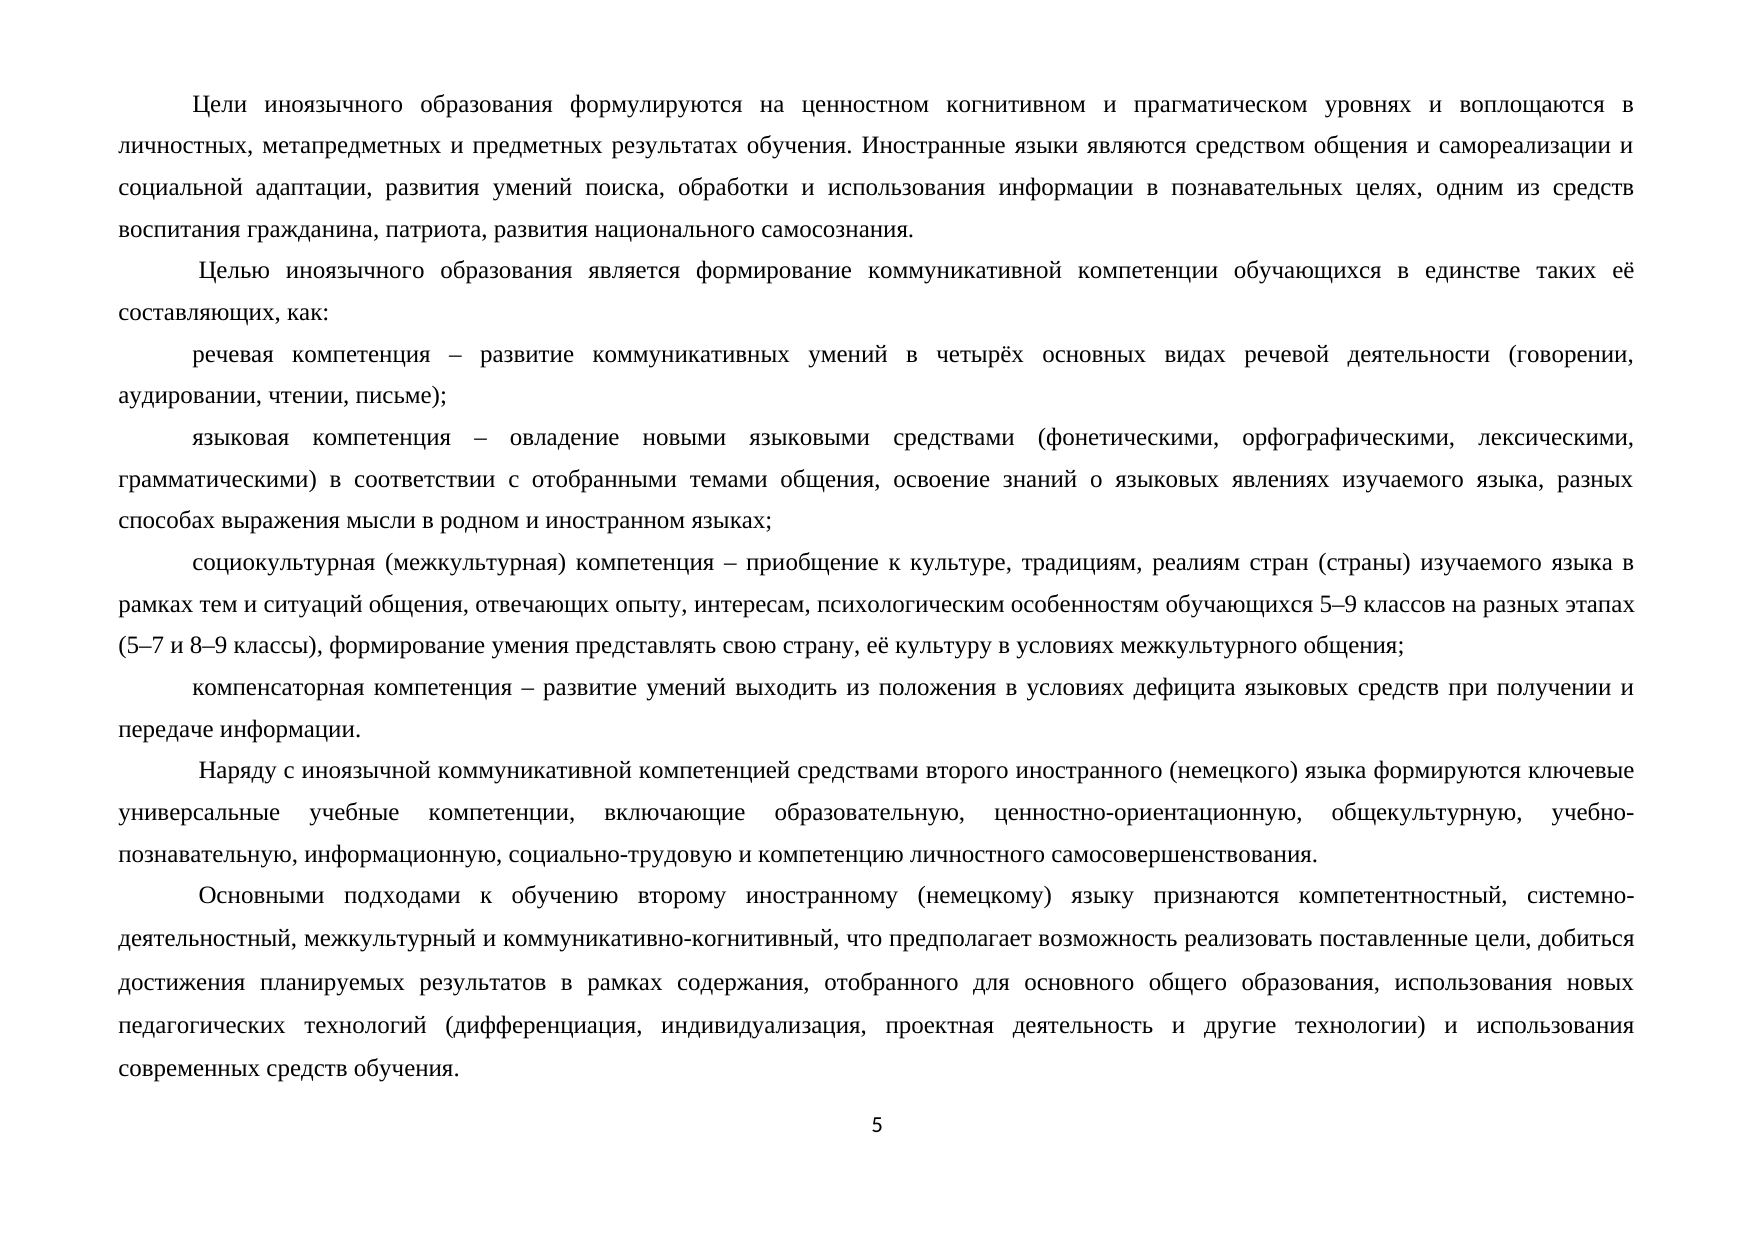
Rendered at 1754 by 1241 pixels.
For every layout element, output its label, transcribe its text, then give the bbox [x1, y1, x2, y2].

text Основными подходами к обучению второму иностранному (немецкому) языку признаются компетентностный, системно-деятельностный, межкультурный и коммуникативно-когнитивный, что предполагает возможность реализовать поставленные цели, добиться достижения планируемых результатов в рамках содержания, отобранного для основного общего образования, использования новых педагогических технологий (дифференциация, индивидуализация, проектная деятельность и другие технологии) и использования современных средств обучения. [118, 880, 1636, 1082]
text речевая компетенция – развитие коммуникативных умений в четырёх основных видах речевой деятельности (говорении, аудировании, чтении, письме); [118, 339, 1636, 409]
text Целью иноязычного образования является формирование коммуникативной компетенции обучающихся в единстве таких её составляющих, как: [118, 255, 1636, 326]
text Цели иноязычного образования формулируются на ценностном когнитивном и прагматическом уровнях и воплощаются в личностных, метапредметных и предметных результатах обучения. Иностранные языки являются средством общения и самореализации и социальной адаптации, развития умений поиска, обработки и использования информации в познавательных целях, одним из средств воспитания гражданина, патриота, развития национального самосознания. [118, 89, 1636, 242]
text компенсаторная компетенция – развитие умений выходить из положения в условиях дефицита языковых средств при получении и передаче информации. [118, 672, 1636, 742]
text Наряду с иноязычной коммуникативной компетенцией средствами второго иностранного (немецкого) языка формируются ключевые универсальные учебные компетенции, включающие образовательную, ценностно-ориентационную, общекультурную, учебно-познавательную, информационную, социально-трудовую и компетенцию личностного самосовершенствования. [118, 755, 1636, 867]
text языковая компетенция – овладение новыми языковыми средствами (фонетическими, орфографическими, лексическими, грамматическими) в соответствии c отобранными темами общения, освоение знаний о языковых явлениях изучаемого языка, разных способах выражения мысли в родном и иностранном языках; [118, 422, 1636, 534]
text социокультурная (межкультурная) компетенция – приобщение к культуре, традициям, реалиям стран (страны) изучаемого языка в рамках тем и ситуаций общения, отвечающих опыту, интересам, психологическим особенностям обучающихся 5–9 классов на разных этапах (5–7 и 8–9 классы), формирование умения представлять свою страну, её культуру в условиях межкультурного общения; [118, 547, 1636, 659]
